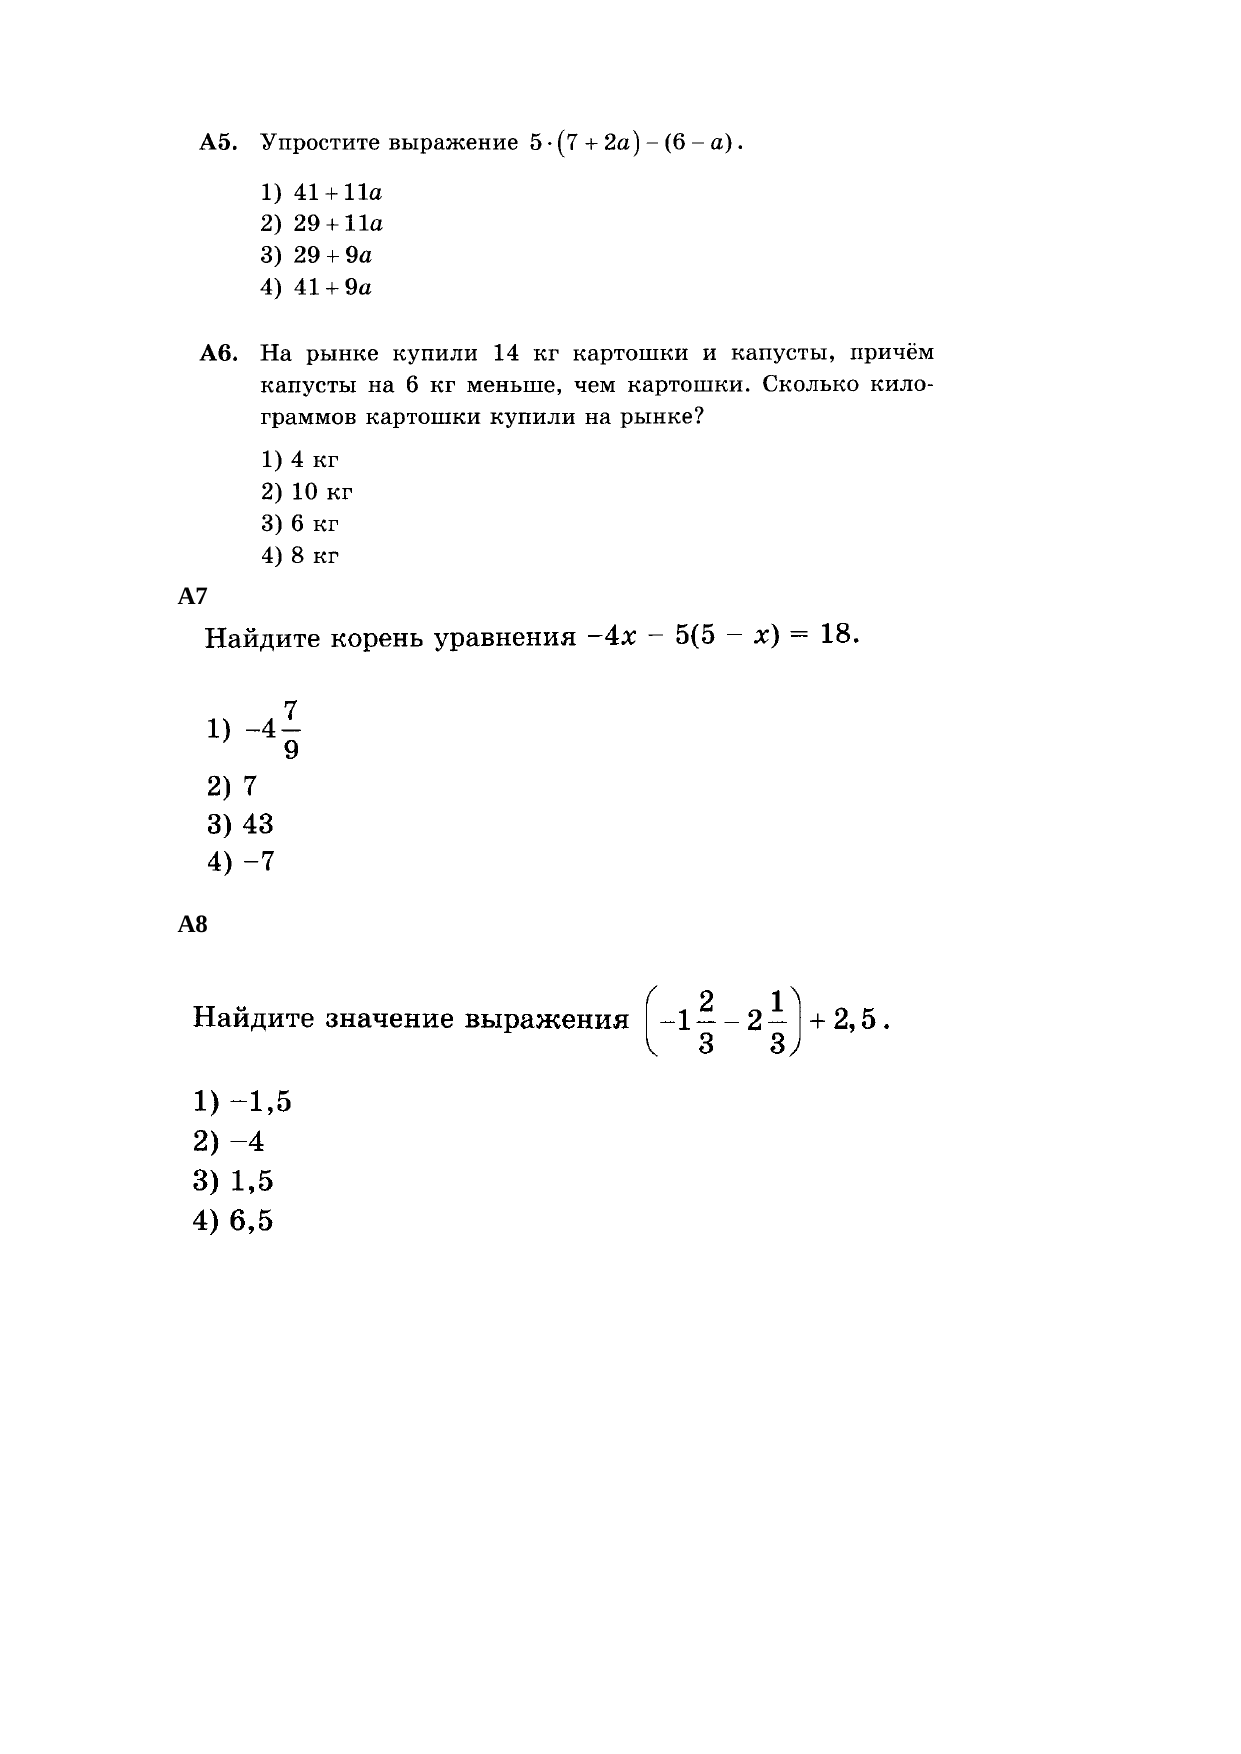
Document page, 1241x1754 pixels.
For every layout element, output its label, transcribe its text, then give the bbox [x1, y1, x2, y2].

text А7 [177, 581, 1152, 609]
text А8 [177, 909, 1152, 938]
